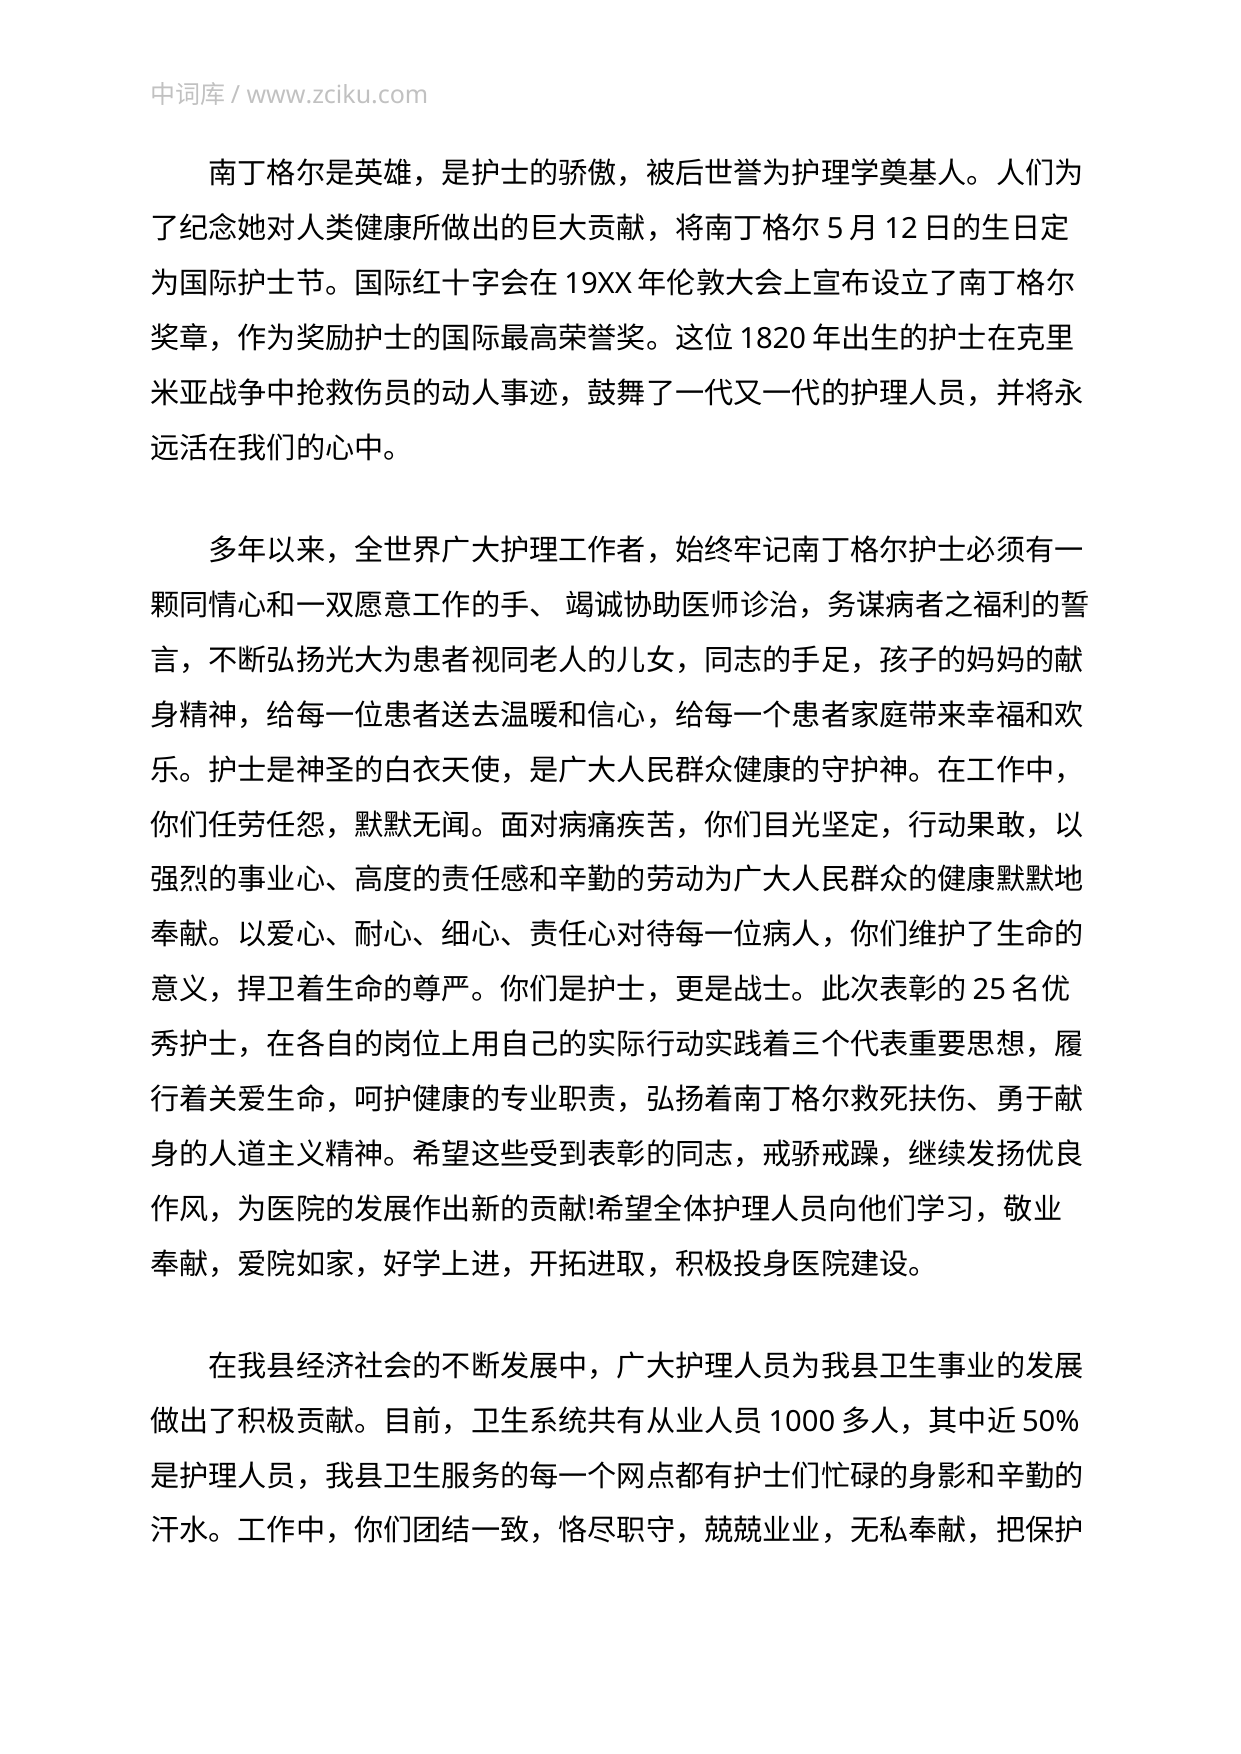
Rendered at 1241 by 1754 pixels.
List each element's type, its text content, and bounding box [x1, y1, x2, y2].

text 南丁格尔是英雄，是护士的骄傲，被后世誉为护理学奠基人。人们为了纪念她对人类健康所做出的巨大贡献，将南丁格尔5月12日的生日定为国际护士节。国际红十字会在19XX年伦敦大会上宣布设立了南丁格尔奖章，作为奖励护士的国际最高荣誉奖。这位1820年出生的护士在克里米亚战争中抢救伤员的动人事迹，鼓舞了一代又一代的护理人员，并将永远活在我们的心中。 [150, 150, 1090, 467]
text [150, 1342, 1090, 1549]
text 多年以来，全世界广大护理工作者，始终牢记南丁格尔护士必须有一颗同情心和一双愿意工作的手、 竭诚协助医师诊治，务谋病者之福利的誓言，不断弘扬光大为患者视同老人的儿女，同志的手足，孩子的妈妈的献身精神，给每一位患者送去温暖和信心，给每一个患者家庭带来幸福和欢乐。护士是神圣的白衣天使，是广大人民群众健康的守护神。在工作中，你们任劳任怨，默默无闻。面对病痛疾苦，你们目光坚定，行动果敢，以强烈的事业心、高度的责任感和辛勤的劳动为广大人民群众的健康默默地奉献。以爱心、耐心、细心、责任心对待每一位病人，你们维护了生命的意义，捍卫着生命的尊严。你们是护士，更是战士。此次表彰的25名优秀护士，在各自的岗位上用自己的实际行动实践着三个代表重要思想，履行着关爱生命，呵护健康的专业职责，弘扬着南丁格尔救死扶伤、勇于献身的人道主义精神。希望这些受到表彰的同志，戒骄戒躁，继续发扬优良作风，为医院的发展作出新的贡献!希望全体护理人员向他们学习，敬业奉献，爱院如家，好学上进，开拓进取，积极投身医院建设。 [150, 527, 1090, 1283]
